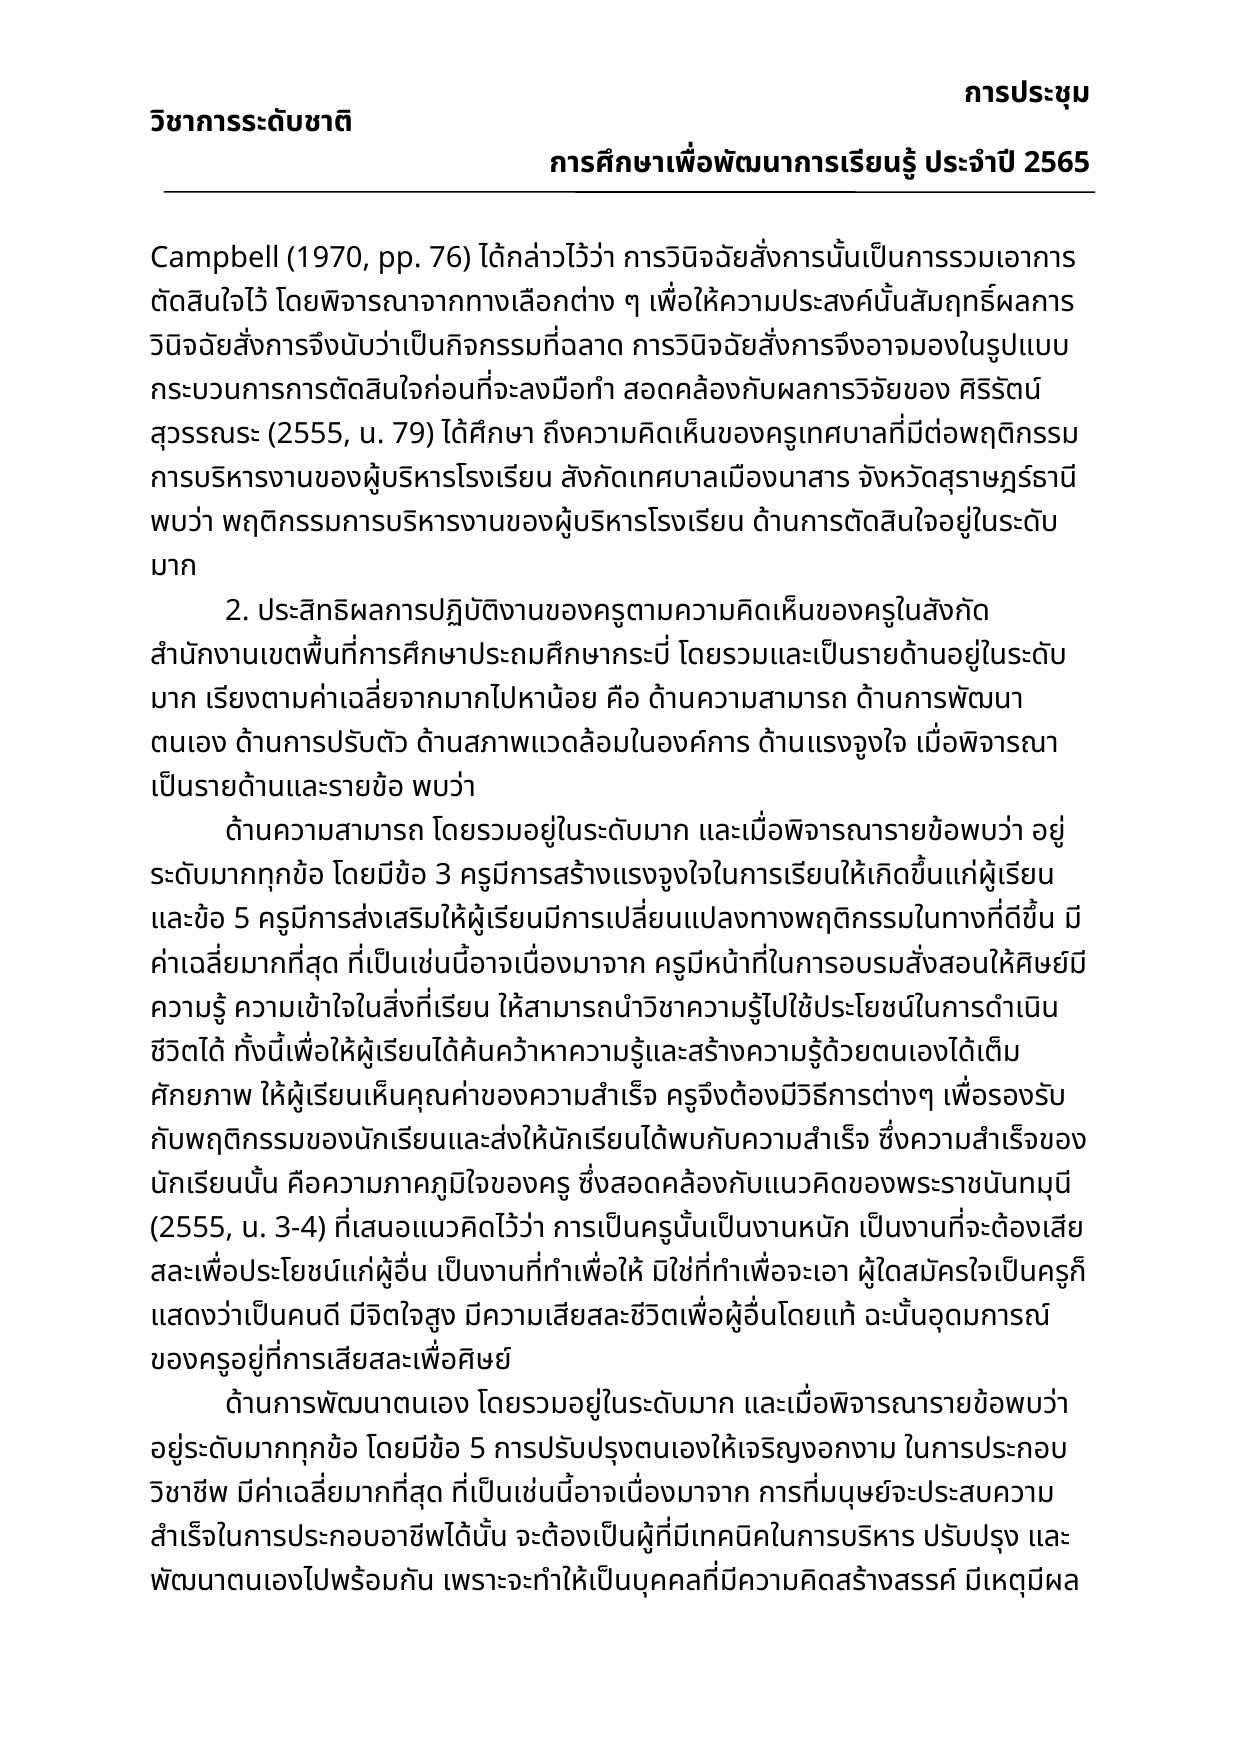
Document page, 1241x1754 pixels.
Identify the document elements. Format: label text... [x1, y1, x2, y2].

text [150, 1383, 1090, 1603]
text ด้านความสามารถ โดยรวมอยู่ในระดับมาก และเมื่อพิจารณารายข้อพบว่า อยู่ระดับมากทุกข้อ โดยมีข้อ 3 ครูมีการสร้างแรงจูงใจในการเรียนให้เกิดขึ้นแก่ผู้เรียน และข้อ 5 ครูมีการส่งเสริมให้ผู้เรียนมีการเปลี่ยนแปลงทางพฤติกรรมในทางที่ดีขึ้น มีค่าเฉลี่ยมากที่สุด ที่เป็นเช่นนี้อาจเนื่องมาจาก ครูมีหน้าที่ในการอบรมสั่งสอนให้ศิษย์มีความรู้ ความเข้าใจในสิ่งที่เรียน ให้สามารถนำวิชาความรู้ไปใช้ประโยชน์ในการดำเนินชีวิตได้ ทั้งนี้เพื่อให้ผู้เรียนได้ค้นคว้าหาความรู้และสร้างความรู้ด้วยตนเองได้เต็มศักยภาพ ให้ผู้เรียนเห็นคุณค่าของความสำเร็จ ครูจึงต้องมีวิธีการต่างๆ เพื่อรองรับกับพฤติกรรมของนักเรียนและส่งให้นักเรียนได้พบกับความสำเร็จ ซึ่งความสำเร็จของนักเรียนนั้น คือความภาคภูมิใจของครู ซึ่งสอดคล้องกับแนวคิดของพระราชนันทมุนี (2555, น. 3-4) ที่เสนอแนวคิดไว้ว่า การเป็นครูนั้นเป็นงานหนัก เป็นงานที่จะต้องเสียสละเพื่อประโยชน์แก่ผู้อื่น เป็นงานที่ทำเพื่อให้ มิใช่ที่ทำเพื่อจะเอา ผู้ใดสมัครใจเป็นครูก็แสดงว่าเป็นคนดี มีจิตใจสูง มีความเสียสละชีวิตเพื่อผู้อื่นโดยแท้ ฉะนั้นอุดมการณ์ของครูอยู่ที่การเสียสละเพื่อศิษย์ [150, 809, 1090, 1383]
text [150, 236, 1090, 589]
text 2. ประสิทธิผลการปฏิบัติงานของครูตามความคิดเห็นของครูในสังกัดสำนักงานเขตพื้นที่การศึกษาประถมศึกษากระบี่ โดยรวมและเป็นรายด้านอยู่ในระดับมาก เรียงตามค่าเฉลี่ยจากมากไปหาน้อย คือ ด้านความสามารถ ด้านการพัฒนาตนเอง ด้านการปรับตัว ด้านสภาพแวดล้อมในองค์การ ด้านแรงจูงใจ เมื่อพิจารณาเป็นรายด้านและรายข้อ พบว่า [150, 589, 1090, 809]
